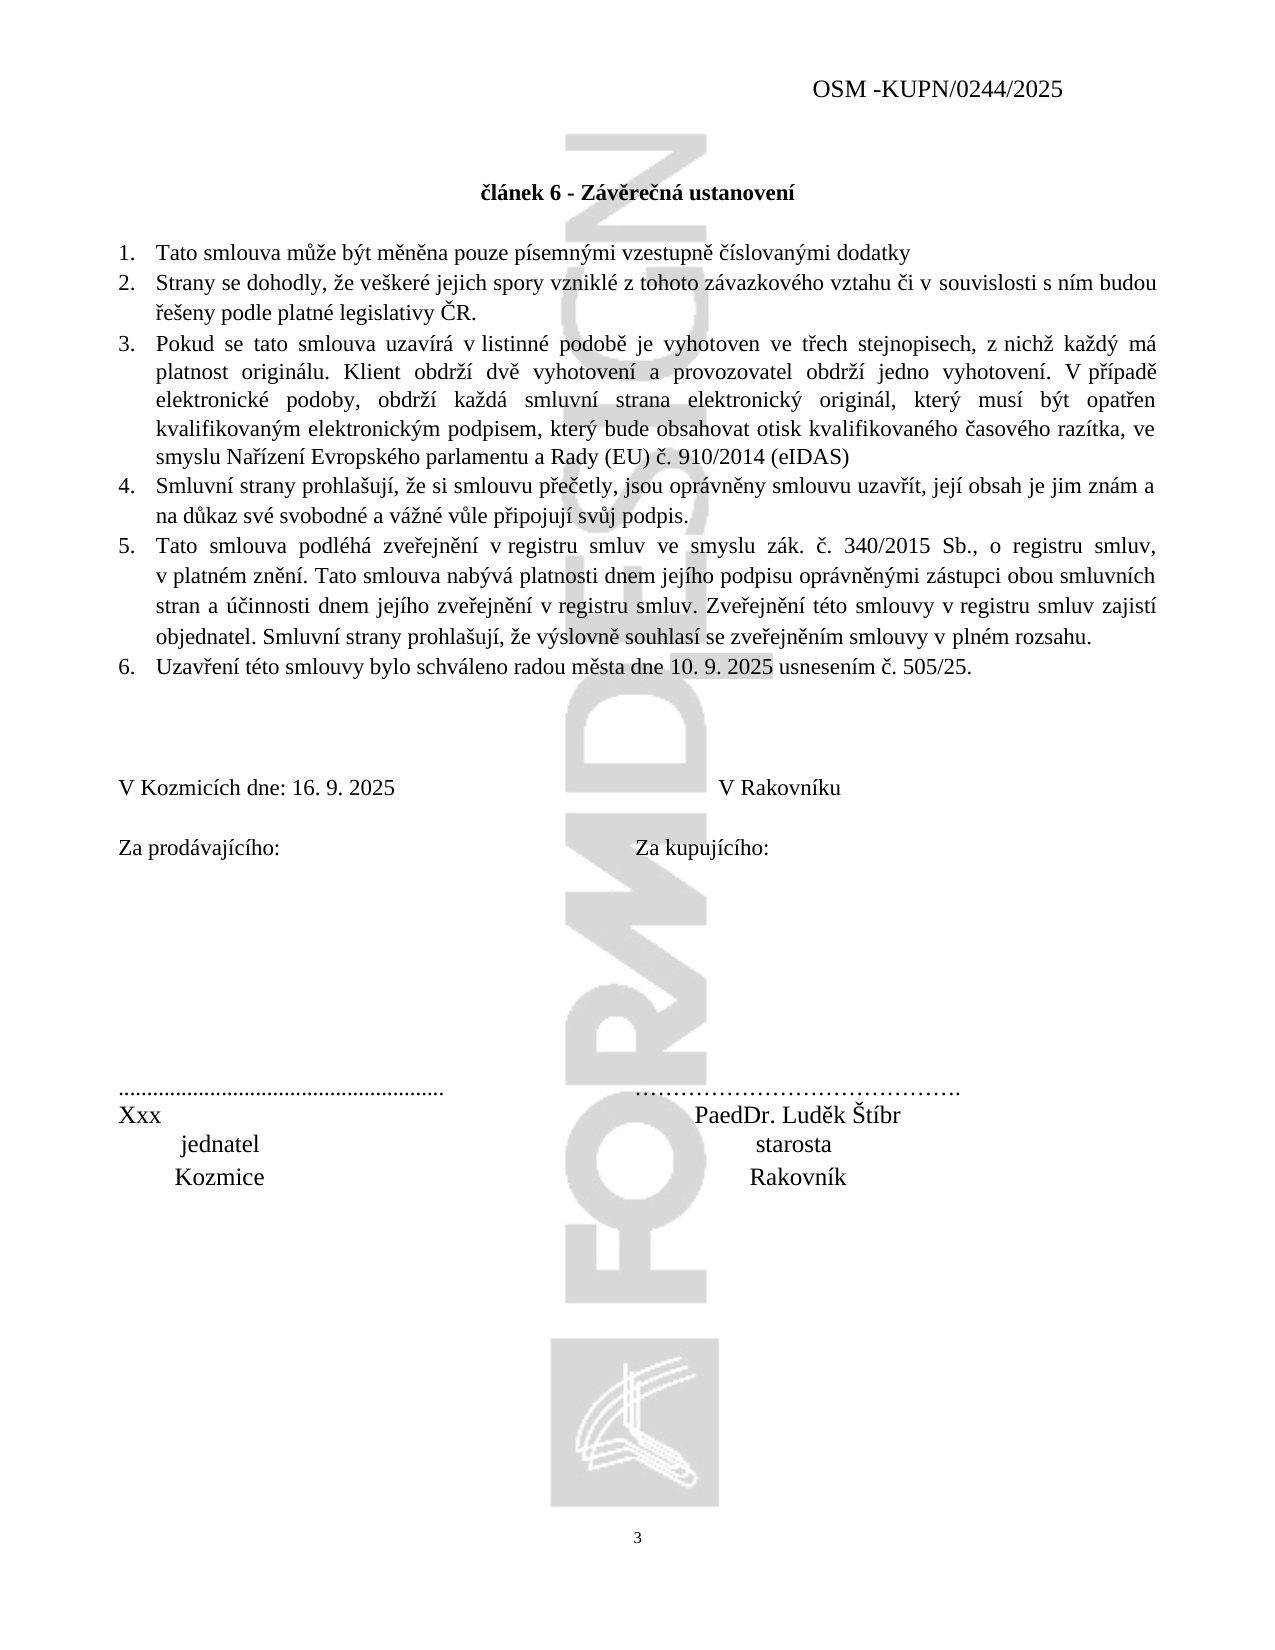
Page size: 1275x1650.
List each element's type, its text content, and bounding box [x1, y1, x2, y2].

list Strany se dohodly, že veškeré jejich spory vzniklé z tohoto závazkového vztahu či v souvislosti s ním budou řešeny podle platné legislativy ČR. [118, 269, 1157, 326]
subtitle Uzavření této smlouvy bylo schváleno radou města dne 10. 9. 2025 usnesením č. 505/25. [773, 653, 1157, 679]
subtitle Tato smlouva podléhá zveřejnění v registru smluv ve smyslu zák. č. 340/2015 Sb., o registru smluv, v platném znění. Tato smlouva nabývá platnosti dnem jejího podpisu oprávněnými zástupci obou smluvních stran a účinnosti dnem jejího zveřejnění v registru smluv. Zveřejnění této smlouvy v registru smluv zajistí objednatel. Smluvní strany prohlašují, že výslovně souhlasí se zveřejněním smlouvy v plném rozsahu. [118, 532, 1157, 649]
text Xxx PaedDr. Luděk Štíbr [118, 1100, 1157, 1129]
list Pokud se tato smlouva uzavírá v listinné podobě je vyhotoven ve třech stejnopisech, z nichž každý má platnost originálu. Klient obdrží dvě vyhotovení a provozovatel obdrží jedno vyhotovení. V případě elektronické podoby, obdrží každá smluvní strana elektronický originál, který musí být opatřen kvalifikovaným elektronickým podpisem, který bude obsahovat otisk kvalifikovaného časového razítka, ve smyslu Nařízení Evropského parlamentu a Rady (EU) č. 910/2014 (eIDAS) [118, 329, 1157, 470]
text článek 6 - Závěrečná ustanovení [118, 178, 1157, 205]
text V Kozmicích dne: 16. 9. 2025 V Rakovníku [118, 774, 1157, 800]
list Tato smlouva může být měněna pouze písemnými vzestupně číslovanými dodatky [118, 239, 1157, 265]
list Smluvní strany prohlašují, že si smlouvu přečetly, jsou oprávněny smlouvu uzavřít, její obsah je jim znám a na důkaz své svobodné a vážné vůle připojují svůj podpis. [118, 472, 1157, 528]
text jednatel starosta [118, 1129, 1157, 1158]
text Za prodávajícího: Za kupujícího: [118, 834, 1157, 861]
text ......................................................... ……………………………………. [118, 1045, 1157, 1100]
text Kozmice Rakovník [118, 1162, 1157, 1191]
subtitle Uzavření této smlouvy bylo schváleno radou města dne 10. 9. 2025 usnesením č. 505/25. [118, 653, 670, 679]
